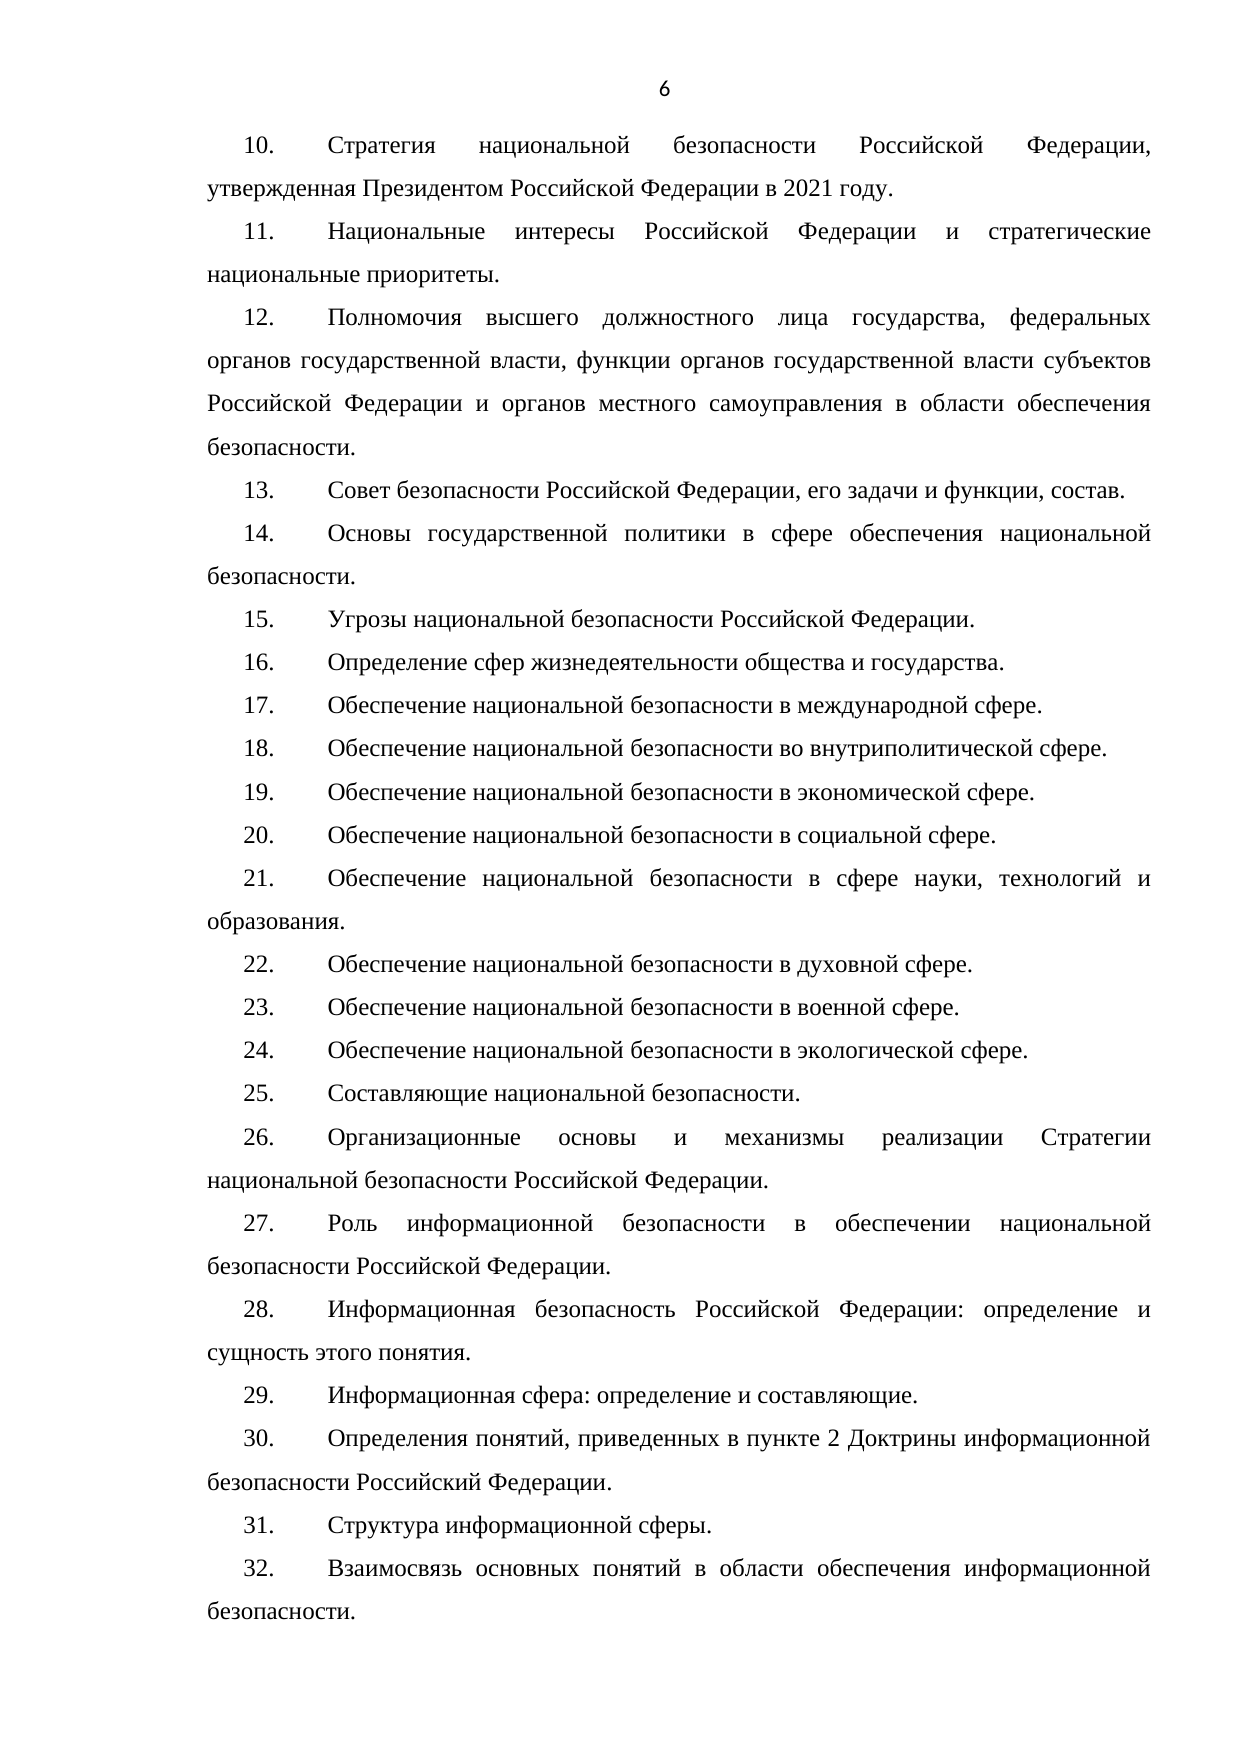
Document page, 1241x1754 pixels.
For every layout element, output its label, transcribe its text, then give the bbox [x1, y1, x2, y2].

list Обеспечение национальной безопасности в экономической сфере. [207, 777, 1152, 805]
list Стратегия национальной безопасности Российской Федерации, утвержденная Президентом Российской Федерации в 2021 году. [207, 130, 1152, 202]
list Обеспечение национальной безопасности в сфере науки, технологий и образования. [207, 863, 1152, 935]
list Обеспечение национальной безопасности в международной сфере. [207, 690, 1152, 719]
list Полномочия высшего должностного лица государства, федеральных органов государственной власти, функции органов государственной власти субъектов Российской Федерации и органов местного самоуправления в области обеспечения безопасности. [207, 302, 1152, 460]
list Определение сфер жизнедеятельности общества и государства. [207, 647, 1152, 676]
list Взаимосвязь основных понятий в области обеспечения информационной безопасности. [207, 1553, 1152, 1625]
list Определения понятий, приведенных в пункте 2 Доктрины информационной безопасности Российский Федерации. [207, 1423, 1152, 1495]
list Обеспечение национальной безопасности во внутриполитической сфере. [207, 733, 1152, 762]
list Национальные интересы Российской Федерации и стратегические национальные приоритеты. [207, 216, 1152, 288]
list Структура информационной сферы. [207, 1510, 1152, 1538]
list Обеспечение национальной безопасности в экологической сфере. [207, 1035, 1152, 1064]
list Информационная сфера: определение и составляющие. [207, 1380, 1152, 1409]
list Информационная безопасность Российской Федерации: определение и сущность этого понятия. [207, 1294, 1152, 1366]
list Угрозы национальной безопасности Российской Федерации. [207, 604, 1152, 633]
list Обеспечение национальной безопасности в военной сфере. [207, 992, 1152, 1021]
list Основы государственной политики в сфере обеспечения национальной безопасности. [207, 518, 1152, 590]
list Обеспечение национальной безопасности в социальной сфере. [207, 820, 1152, 848]
list Совет безопасности Российской Федерации, его задачи и функции, состав. [207, 475, 1152, 503]
list Обеспечение национальной безопасности в духовной сфере. [207, 949, 1152, 978]
list Роль информационной безопасности в обеспечении национальной безопасности Российской Федерации. [207, 1208, 1152, 1280]
list Составляющие национальной безопасности. [207, 1078, 1152, 1107]
list Организационные основы и механизмы реализации Стратегии национальной безопасности Российской Федерации. [207, 1122, 1152, 1193]
